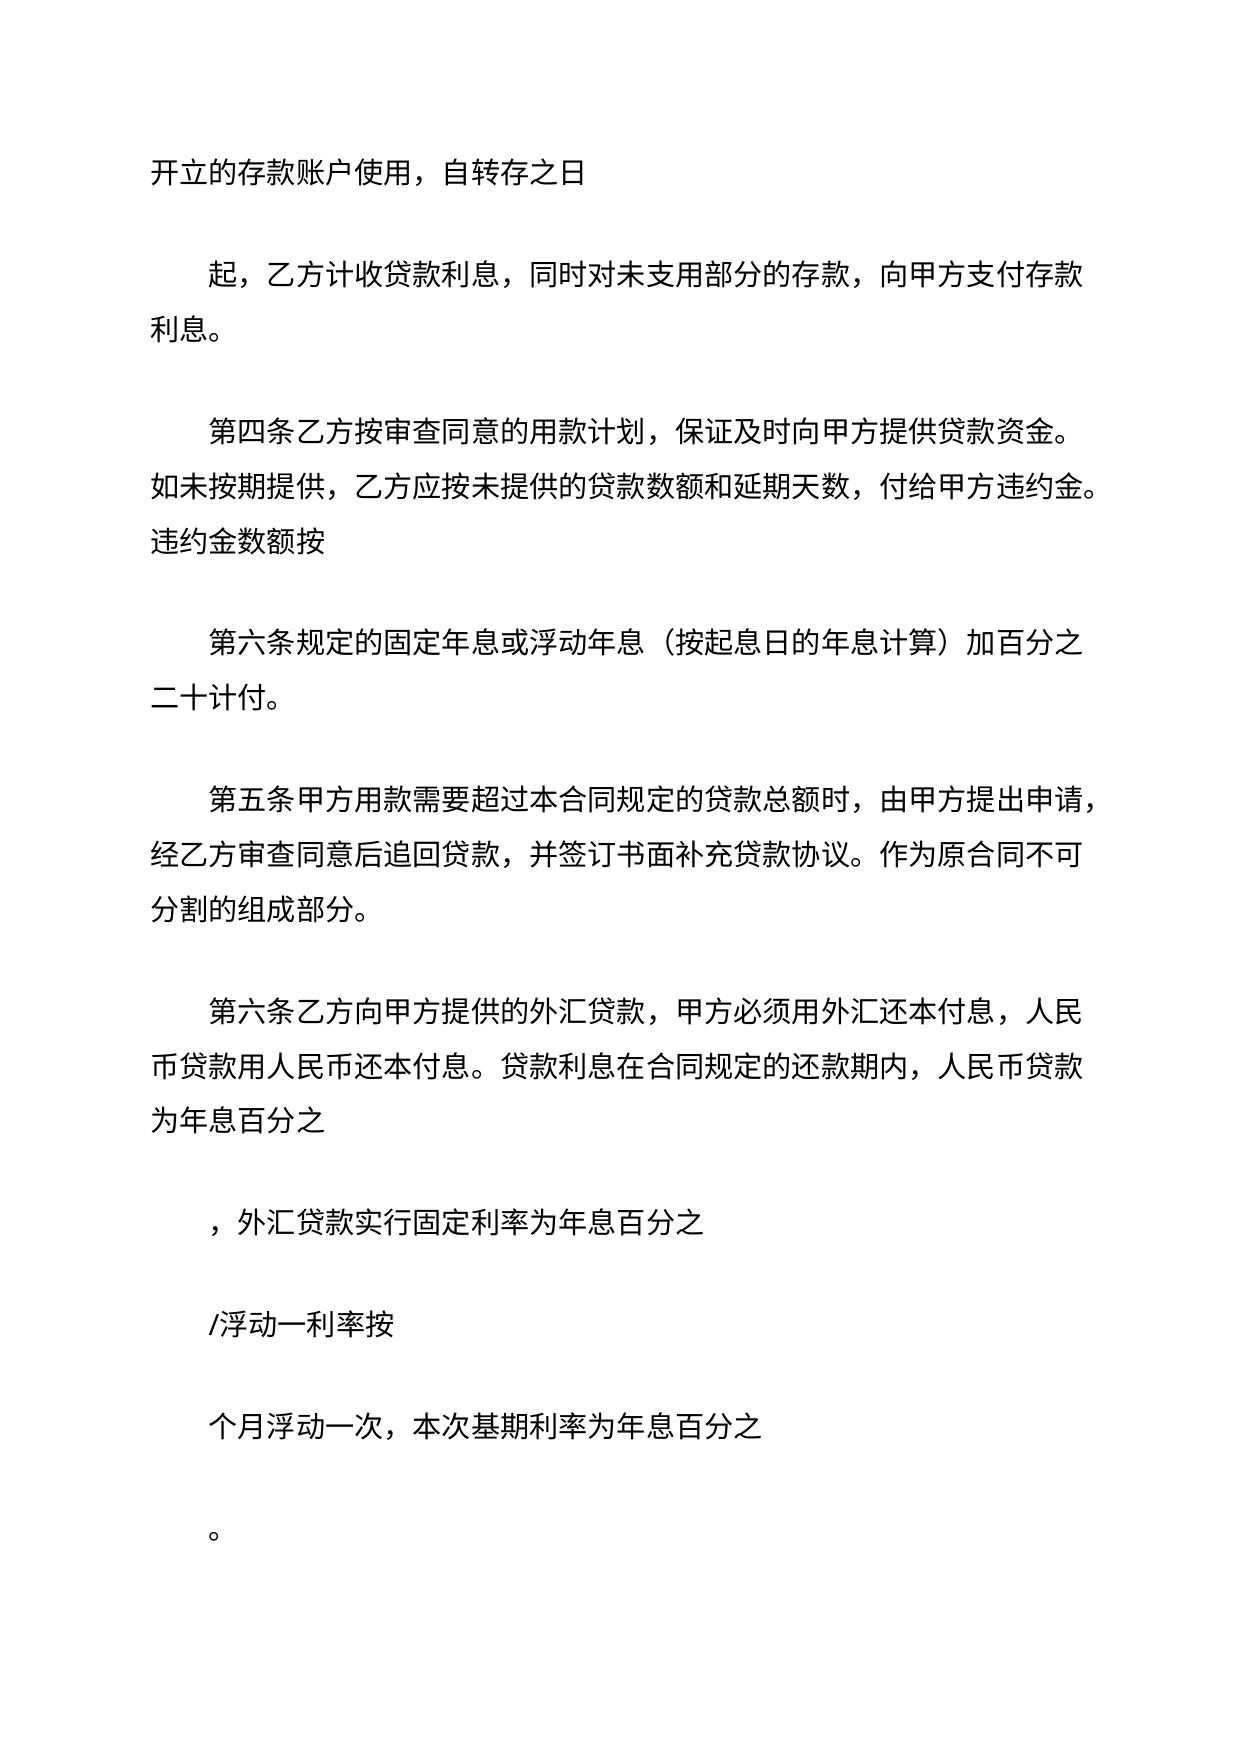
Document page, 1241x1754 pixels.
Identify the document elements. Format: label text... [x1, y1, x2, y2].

text /浮动一利率按 [150, 1302, 1090, 1344]
text ，外汇贷款实行固定利率为年息百分之 [150, 1200, 1090, 1242]
text 起，乙方计收贷款利息，同时对未支用部分的存款，向甲方支付存款利息。 [150, 252, 1090, 349]
text 。 [150, 1505, 1090, 1548]
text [150, 150, 1090, 192]
text 个月浮动一次，本次基期利率为年息百分之 [150, 1403, 1090, 1446]
text 第六条乙方向甲方提供的外汇贷款，甲方必须用外汇还本付息，人民币贷款用人民币还本付息。贷款利息在合同规定的还款期内，人民币贷款为年息百分之 [150, 988, 1090, 1140]
text 第四条乙方按审查同意的用款计划，保证及时向甲方提供贷款资金。如未按期提供，乙方应按未提供的贷款数额和延期天数，付给甲方违约金。违约金数额按 [150, 408, 1090, 561]
text 第六条规定的固定年息或浮动年息（按起息日的年息计算）加百分之二十计付。 [150, 620, 1090, 717]
text 第五条甲方用款需要超过本合同规定的贷款总额时，由甲方提出申请，经乙方审查同意后追回贷款，并签订书面补充贷款协议。作为原合同不可分割的组成部分。 [150, 777, 1090, 929]
